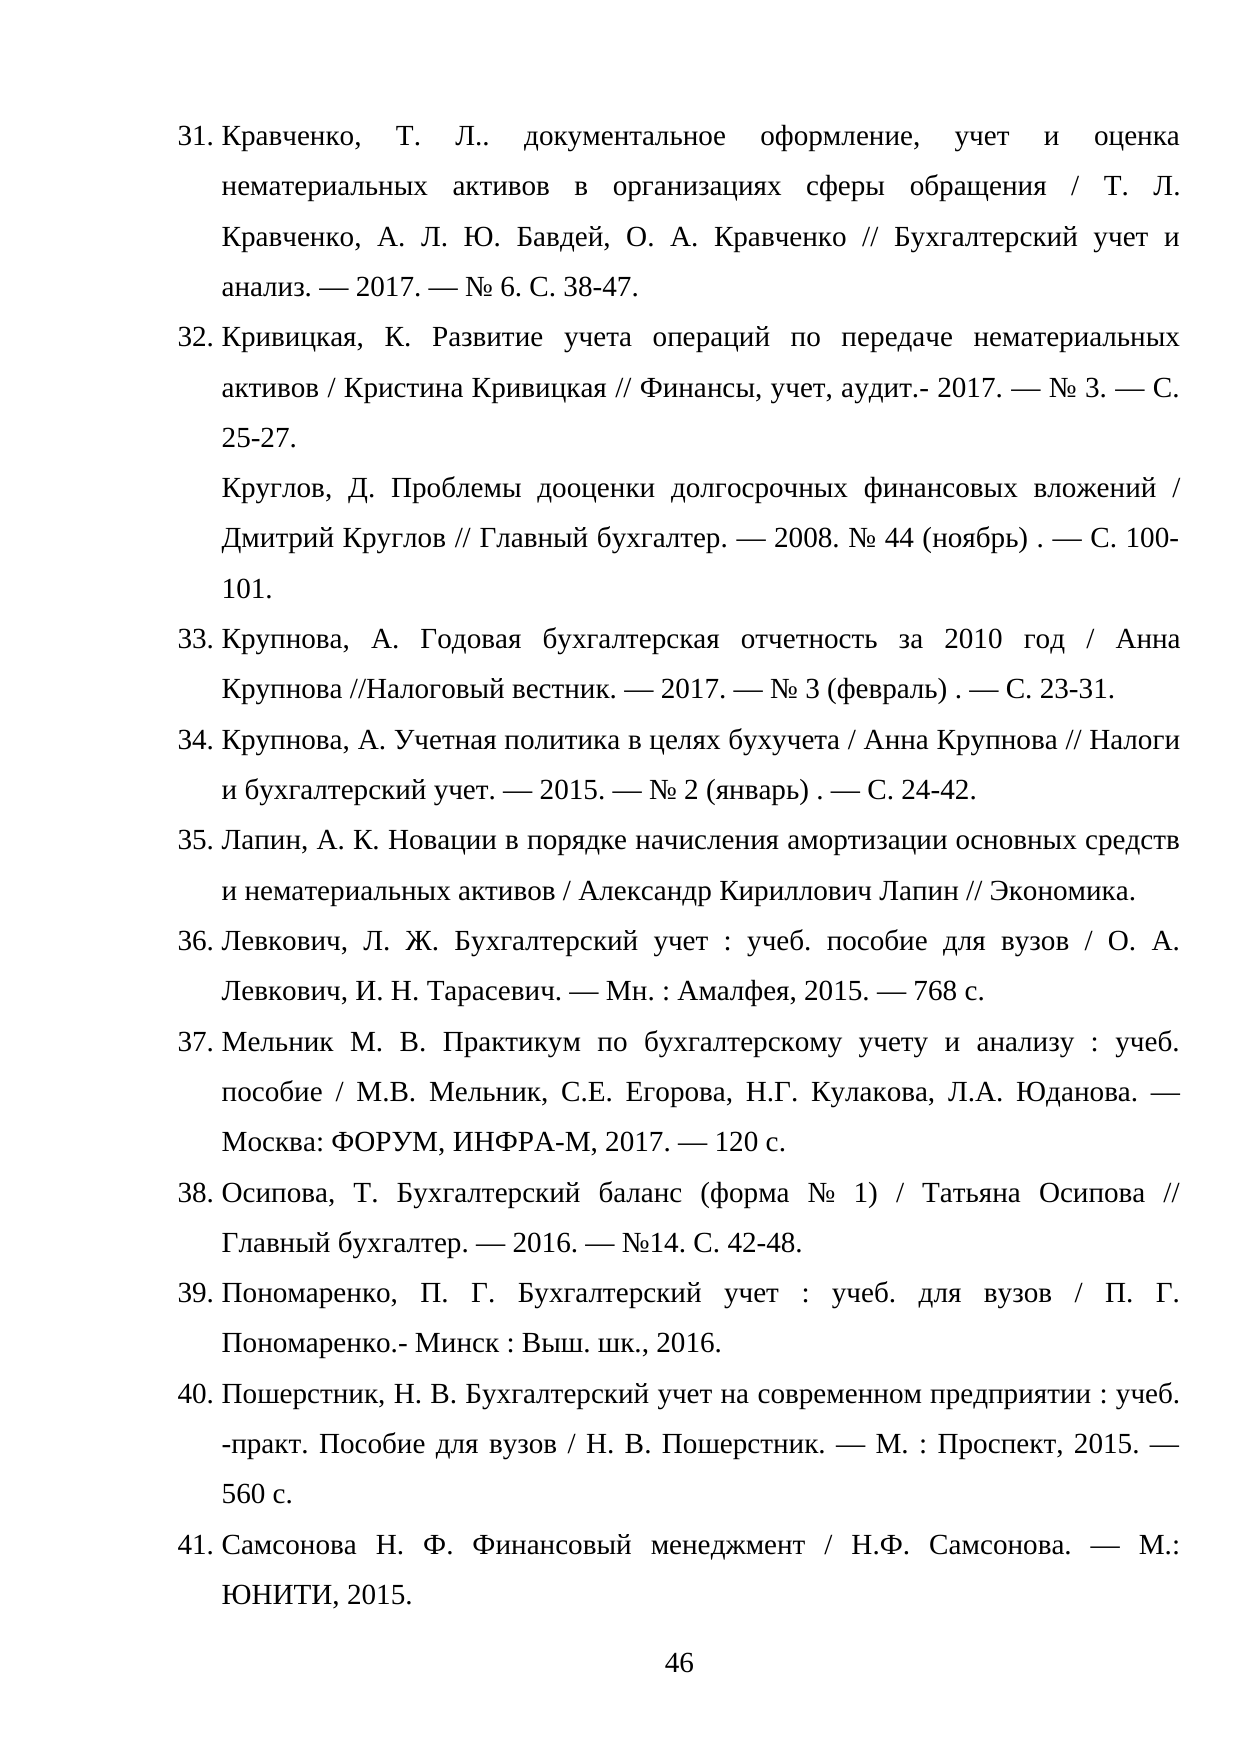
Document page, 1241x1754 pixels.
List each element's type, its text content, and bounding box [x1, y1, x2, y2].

text Кривицкая, К. Развитие учета операций по передаче нематериальных активов / Кристина Кривицкая // Финансы, учет, аудит.- 2017. — № 3. — С. 25-27. [177, 319, 1181, 453]
text Мельник М. В. Практикум по бухгалтерскому учету и анализу : учеб. пособие / М.В. Мельник, С.Е. Егорова, Н.Г. Кулакова, Л.А. Юданова. — Москва: ФОРУМ, ИНФРА-М, 2017. — 120 с. [177, 1024, 1181, 1158]
list Круглов, Д. Проблемы дооценки долгосрочных финансовых вложений / Дмитрий Круглов // Главный бухгалтер. — 2008. № 44 (ноябрь) . — С. 100-101. [221, 470, 1181, 604]
text Пономаренко, П. Г. Бухгалтерский учет : учеб. для вузов / П. Г. Пономаренко.- Минск : Выш. шк., 2016. [177, 1275, 1181, 1359]
text Крупнова, А. Годовая бухгалтерская отчетность за 2010 год / Анна Крупнова //Налоговый вестник. — 2017. — № 3 (февраль) . — С. 23-31. [177, 621, 1181, 705]
text Осипова, Т. Бухгалтерский баланс (форма № 1) / Татьяна Осипова // Главный бухгалтер. — 2016. — №14. С. 42-48. [177, 1175, 1181, 1258]
text Левкович, Л. Ж. Бухгалтерский учет : учеб. пособие для вузов / О. А. Левкович, И. Н. Тарасевич. — Мн. : Амалфея, 2015. — 768 с. [177, 923, 1181, 1007]
text Крупнова, А. Учетная политика в целях бухучета / Анна Крупнова // Налоги и бухгалтерский учет. — 2015. — № 2 (январь) . — С. 24-42. [177, 722, 1181, 806]
text Лапин, А. К. Новации в порядке начисления амортизации основных средств и нематериальных активов / Александр Кириллович Лапин // Экономика. [177, 822, 1181, 906]
text Кравченко, Т. Л.. документальное оформление, учет и оценка нематериальных активов в организациях сферы обращения / Т. Л. Кравченко, А. Л. Ю. Бавдей, О. А. Кравченко // Бухгалтерский учет и анализ. — 2017. — № 6. С. 38-47. [177, 118, 1181, 303]
text Самсонова Н. Ф. Финансовый менеджмент / Н.Ф. Самсонова. — М.: ЮНИТИ, 2015. [177, 1527, 1181, 1611]
text Пошерстник, Н. В. Бухгалтерский учет на современном предприятии : учеб. -практ. Пособие для вузов / Н. В. Пошерстник. — М. : Проспект, 2015. — 560 с. [177, 1376, 1181, 1510]
